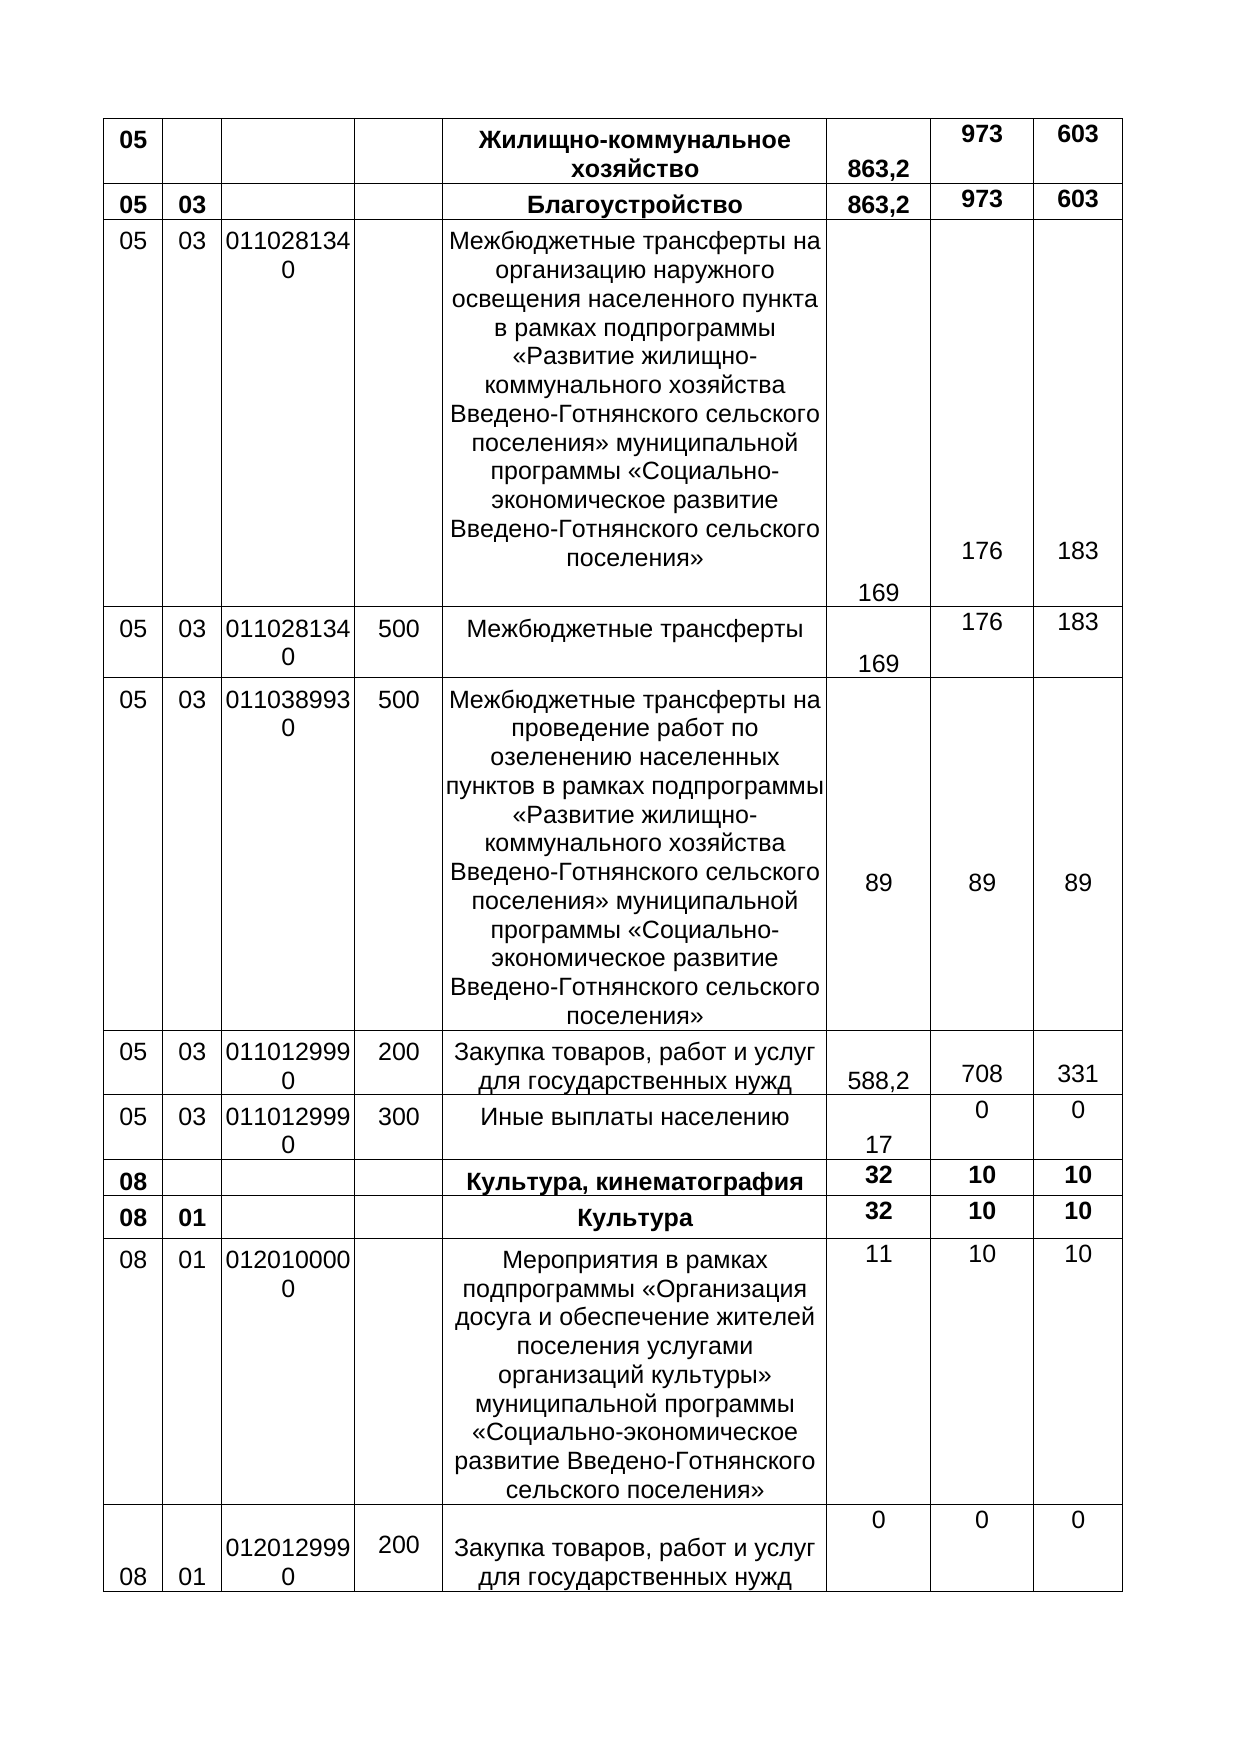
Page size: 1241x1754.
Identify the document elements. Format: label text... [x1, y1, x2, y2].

table_cell 03 [163, 607, 221, 677]
table_cell 183 [1034, 220, 1122, 606]
table_cell 183 [1034, 607, 1122, 677]
table_cell 05 [104, 1031, 162, 1094]
table_cell 708 [931, 1031, 1033, 1094]
table_cell 500 [355, 607, 442, 677]
table_cell 08 [104, 1196, 162, 1237]
table_cell 0 [931, 1095, 1033, 1159]
table_cell Закупка товаров, работ и услуг для государственных нужд [443, 1505, 826, 1591]
table_cell 863,2 [827, 119, 930, 183]
table_cell 331 [1034, 1031, 1122, 1094]
table_cell 973 [931, 119, 1033, 183]
table_cell 603 [1034, 119, 1122, 183]
table_cell 588,2 [827, 1031, 930, 1094]
table_cell Закупка товаров, работ и услуг для государственных нужд [443, 1031, 826, 1094]
table_cell 08 [104, 1160, 162, 1195]
table_cell 0120100000 [222, 1239, 354, 1503]
table_cell 10 [931, 1239, 1033, 1503]
table_cell Благоустройство [443, 184, 826, 219]
table_cell Межбюджетные трансферты на организацию наружного освещения населенного пункта в рамках подпрограммы «Развитие жилищно-коммунального хозяйства Введено-Готнянского сельского поселения» муниципальной программы «Социально-экономическое развитие Введено-Готнянского сельского поселения» [443, 220, 826, 606]
table_cell [222, 119, 354, 183]
table_cell 0110281340 [222, 220, 354, 606]
table_cell [222, 1196, 354, 1237]
table_cell 300 [355, 1095, 442, 1159]
table_cell 05 [104, 220, 162, 606]
table_cell 973 [931, 184, 1033, 219]
table_cell 03 [163, 220, 221, 606]
table_cell 0110389930 [222, 678, 354, 1029]
table_cell 11 [827, 1239, 930, 1503]
table_cell 05 [104, 678, 162, 1029]
table_cell [163, 1160, 221, 1195]
table_cell 05 [104, 607, 162, 677]
table_cell [355, 1196, 442, 1237]
table_cell 01 [163, 1505, 221, 1591]
table_cell 863,2 [827, 184, 930, 219]
table_cell Межбюджетные трансферты на проведение работ по озеленению населенных пунктов в рамках подпрограммы «Развитие жилищно-коммунального хозяйства Введено-Готнянского сельского поселения» муниципальной программы «Социально-экономическое развитие Введено-Готнянского сельского поселения» [443, 678, 826, 1029]
table_cell 603 [1034, 184, 1122, 219]
table_cell 10 [931, 1196, 1033, 1237]
table_cell 32 [827, 1160, 930, 1195]
table_cell 17 [827, 1095, 930, 1159]
table_cell [355, 184, 442, 219]
table_cell Иные выплаты населению [443, 1095, 826, 1159]
table_cell 01 [163, 1196, 221, 1237]
table_cell 05 [104, 119, 162, 183]
table_cell 200 [355, 1031, 442, 1094]
table_cell [222, 184, 354, 219]
table_cell 200 [355, 1505, 442, 1591]
table_cell 03 [163, 1095, 221, 1159]
table_cell 500 [355, 678, 442, 1029]
table_cell 05 [104, 1095, 162, 1159]
table_cell 89 [931, 678, 1033, 1029]
table_cell 08 [104, 1505, 162, 1591]
table_cell 0120129990 [222, 1505, 354, 1591]
table_cell [355, 119, 442, 183]
table_cell 08 [104, 1239, 162, 1503]
table_cell 10 [931, 1160, 1033, 1195]
table_cell 0 [1034, 1095, 1122, 1159]
table_cell Межбюджетные трансферты [443, 607, 826, 677]
table_cell 03 [163, 1031, 221, 1094]
table_cell 0110129990 [222, 1031, 354, 1094]
table_cell 0110129990 [222, 1095, 354, 1159]
table_cell Культура, кинематография [443, 1160, 826, 1195]
table_cell 89 [827, 678, 930, 1029]
table_cell 10 [1034, 1160, 1122, 1195]
table_cell 0 [1034, 1505, 1122, 1591]
table_cell 89 [1034, 678, 1122, 1029]
table_cell 0 [827, 1505, 930, 1591]
table_cell 169 [827, 220, 930, 606]
table_cell 169 [827, 607, 930, 677]
table_cell 03 [163, 184, 221, 219]
table_cell 176 [931, 220, 1033, 606]
table_cell 0110281340 [222, 607, 354, 677]
table_cell 10 [1034, 1239, 1122, 1503]
table_cell [222, 1160, 354, 1195]
table_cell 05 [104, 184, 162, 219]
table_cell [355, 1160, 442, 1195]
table_cell 32 [827, 1196, 930, 1237]
table_cell Мероприятия в рамках подпрограммы «Организация досуга и обеспечение жителей поселения услугами организаций культуры» муниципальной программы «Социально-экономическое развитие Введено-Готнянского сельского поселения» [443, 1239, 826, 1503]
table_cell Жилищно-коммунальное хозяйство [443, 119, 826, 183]
table_cell 10 [1034, 1196, 1122, 1237]
table_cell [163, 119, 221, 183]
table_cell 176 [931, 607, 1033, 677]
table_cell 01 [163, 1239, 221, 1503]
table_cell [355, 1239, 442, 1503]
table_cell [355, 220, 442, 606]
table_cell Культура [443, 1196, 826, 1237]
table_cell 03 [163, 678, 221, 1029]
table_cell 0 [931, 1505, 1033, 1591]
